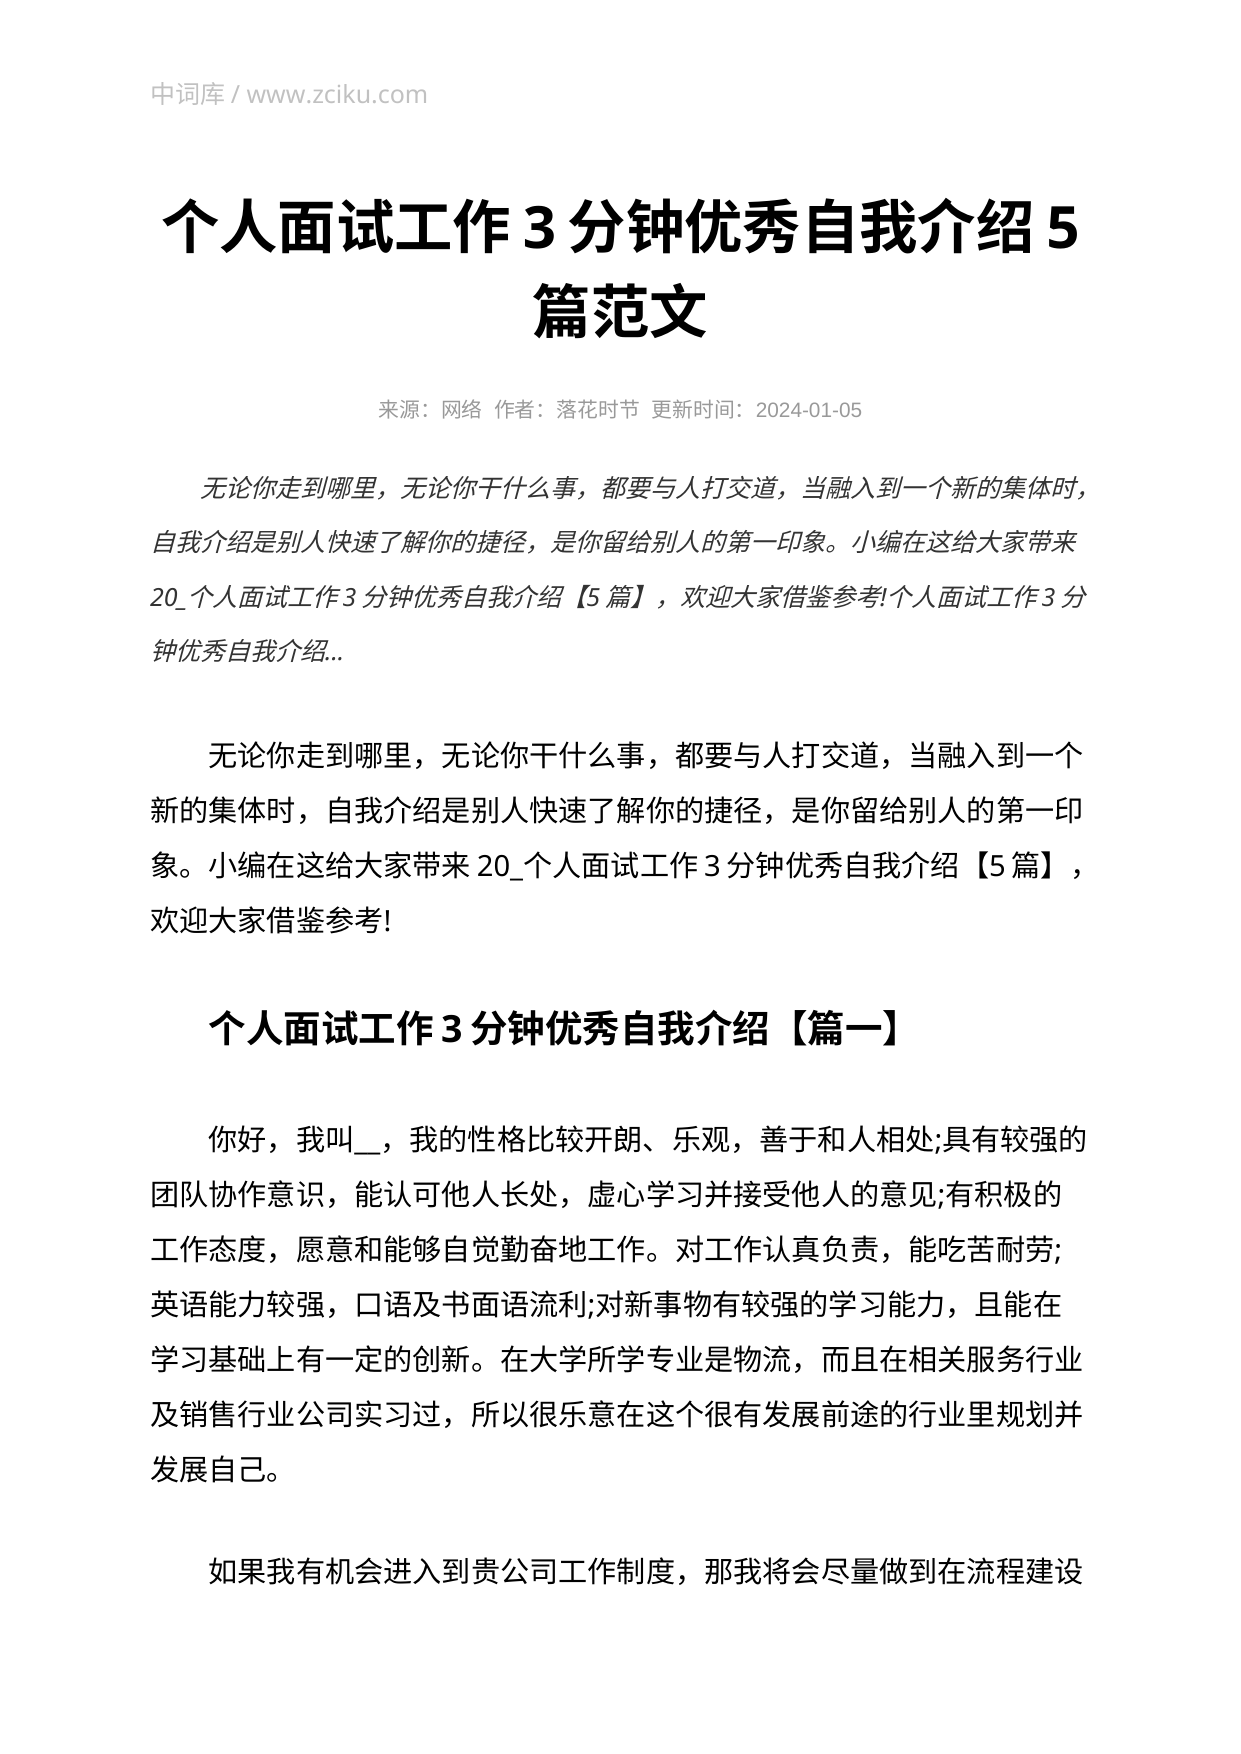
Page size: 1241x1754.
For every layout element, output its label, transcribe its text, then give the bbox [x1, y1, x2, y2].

text 无论你走到哪里，无论你干什么事，都要与人打交道，当融入到一个新的集体时，自我介绍是别人快速了解你的捷径，是你留给别人的第一印象。小编在这给大家带来20_个人面试工作3分钟优秀自我介绍【5篇】，欢迎大家借鉴参考! [150, 733, 1090, 940]
text 个人面试工作3分钟优秀自我介绍【篇一】 [150, 999, 1090, 1054]
text 你好，我叫__，我的性格比较开朗、乐观，善于和人相处;具有较强的团队协作意识，能认可他人长处，虚心学习并接受他人的意见;有积极的工作态度，愿意和能够自觉勤奋地工作。对工作认真负责，能吃苦耐劳;英语能力较强，口语及书面语流利;对新事物有较强的学习能力，且能在学习基础上有一定的创新。在大学所学专业是物流，而且在相关服务行业及销售行业公司实习过，所以很乐意在这个很有发展前途的行业里规划并发展自己。 [150, 1117, 1090, 1489]
subtitle 个人面试工作3分钟优秀自我介绍5篇范文 [150, 181, 1090, 351]
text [150, 1548, 1090, 1591]
text 来源：网络 作者：落花时节 更新时间：2024-01-05 [150, 397, 1090, 421]
text 无论你走到哪里，无论你干什么事，都要与人打交道，当融入到一个新的集体时，自我介绍是别人快速了解你的捷径，是你留给别人的第一印象。小编在这给大家带来20_个人面试工作3分钟优秀自我介绍【5篇】，欢迎大家借鉴参考!个人面试工作3分钟优秀自我介绍... [150, 468, 1090, 668]
